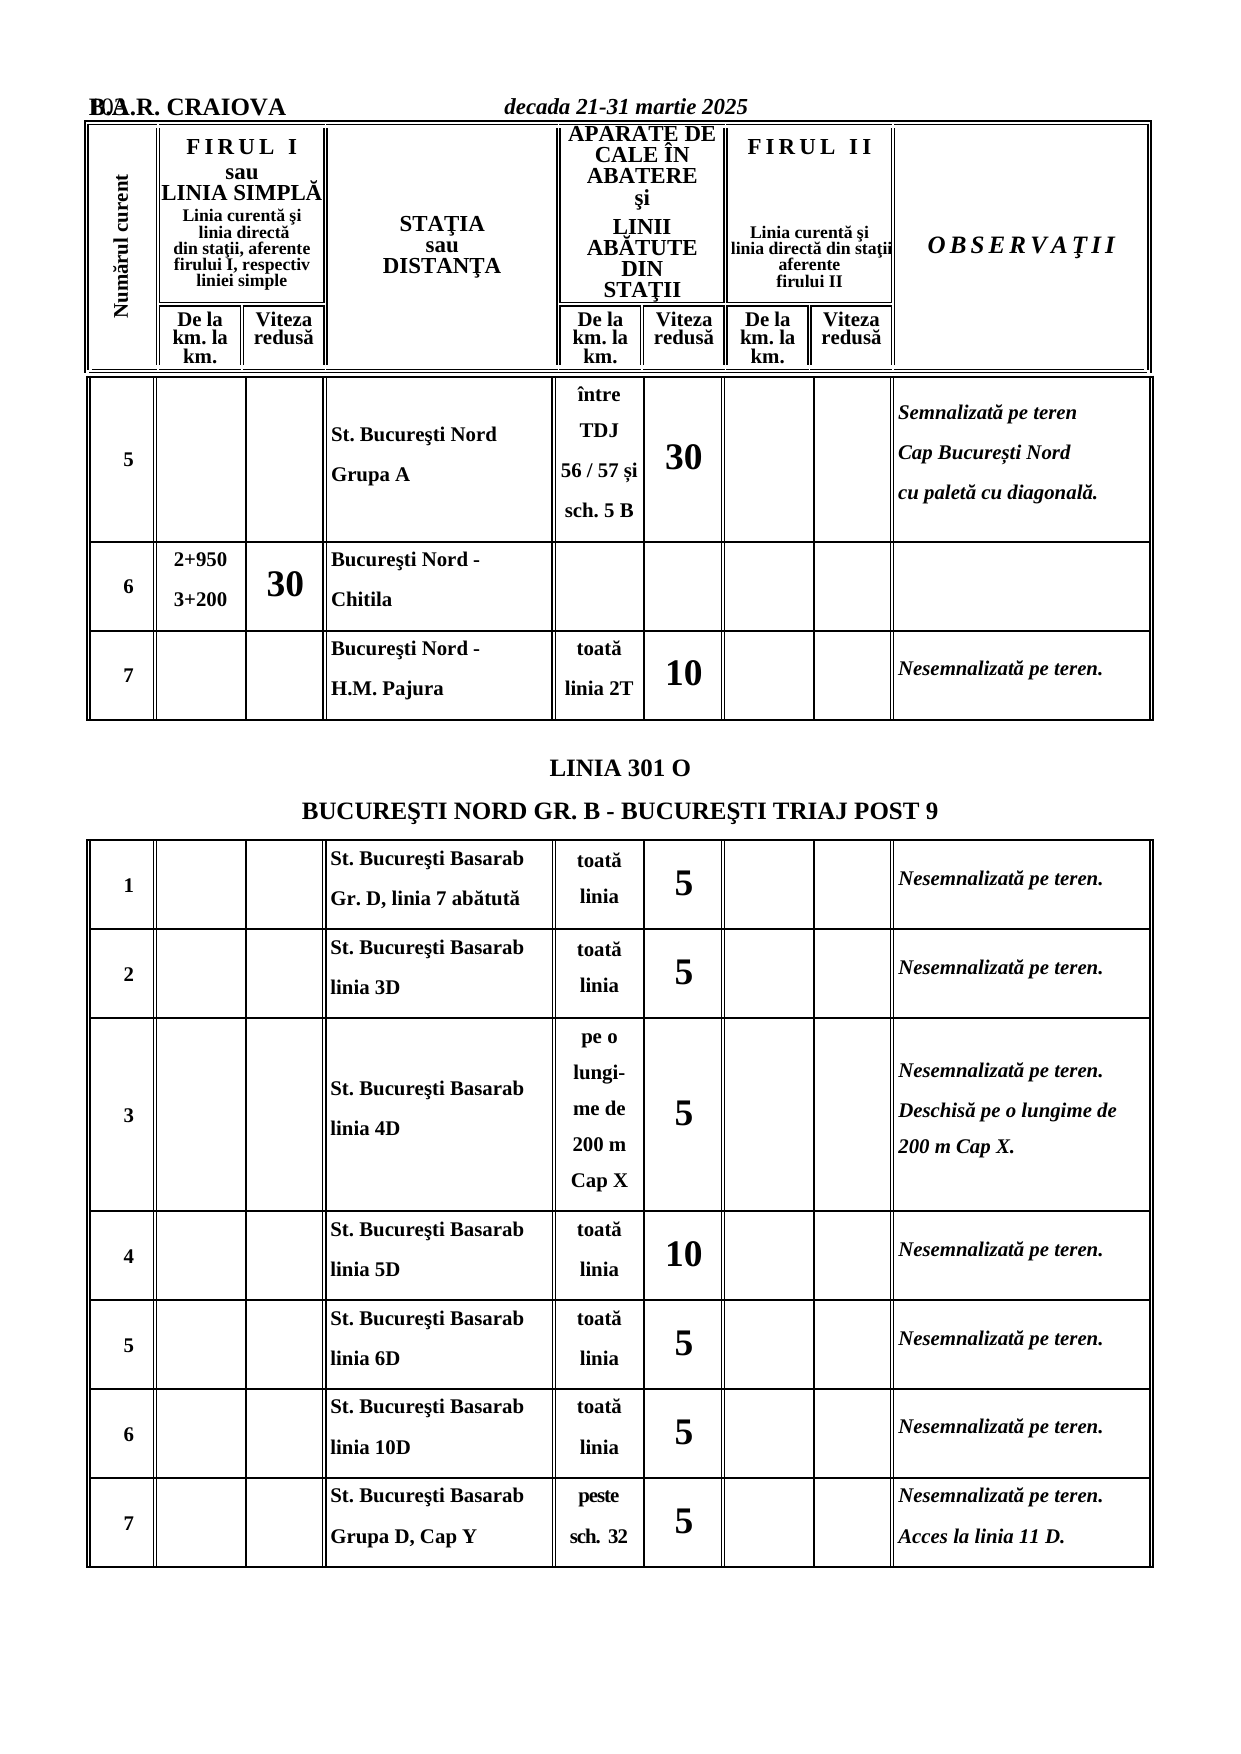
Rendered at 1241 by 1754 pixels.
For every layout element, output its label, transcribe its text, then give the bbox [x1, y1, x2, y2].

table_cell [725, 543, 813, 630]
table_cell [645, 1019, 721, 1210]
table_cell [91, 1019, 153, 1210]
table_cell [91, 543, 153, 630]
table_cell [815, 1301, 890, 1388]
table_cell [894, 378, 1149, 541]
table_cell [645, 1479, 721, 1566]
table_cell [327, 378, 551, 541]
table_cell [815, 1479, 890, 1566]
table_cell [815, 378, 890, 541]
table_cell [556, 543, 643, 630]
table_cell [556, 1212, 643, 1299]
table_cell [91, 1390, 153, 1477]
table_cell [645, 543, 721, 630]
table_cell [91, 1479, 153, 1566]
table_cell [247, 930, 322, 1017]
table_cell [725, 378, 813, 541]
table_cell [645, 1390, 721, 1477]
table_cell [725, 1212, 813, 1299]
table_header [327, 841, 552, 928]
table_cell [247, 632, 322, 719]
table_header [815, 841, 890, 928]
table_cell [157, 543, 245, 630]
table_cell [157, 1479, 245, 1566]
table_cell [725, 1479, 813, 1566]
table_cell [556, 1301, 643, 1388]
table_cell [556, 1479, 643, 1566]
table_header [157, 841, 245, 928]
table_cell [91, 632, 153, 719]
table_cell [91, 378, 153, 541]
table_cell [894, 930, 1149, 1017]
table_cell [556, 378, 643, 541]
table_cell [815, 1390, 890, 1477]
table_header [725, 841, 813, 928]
subtitle BUCUREŞTI NORD GR. B - BUCUREŞTI TRIAJ POST 9 [89, 796, 1152, 825]
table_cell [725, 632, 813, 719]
subtitle LINIA 301 O [89, 753, 1152, 782]
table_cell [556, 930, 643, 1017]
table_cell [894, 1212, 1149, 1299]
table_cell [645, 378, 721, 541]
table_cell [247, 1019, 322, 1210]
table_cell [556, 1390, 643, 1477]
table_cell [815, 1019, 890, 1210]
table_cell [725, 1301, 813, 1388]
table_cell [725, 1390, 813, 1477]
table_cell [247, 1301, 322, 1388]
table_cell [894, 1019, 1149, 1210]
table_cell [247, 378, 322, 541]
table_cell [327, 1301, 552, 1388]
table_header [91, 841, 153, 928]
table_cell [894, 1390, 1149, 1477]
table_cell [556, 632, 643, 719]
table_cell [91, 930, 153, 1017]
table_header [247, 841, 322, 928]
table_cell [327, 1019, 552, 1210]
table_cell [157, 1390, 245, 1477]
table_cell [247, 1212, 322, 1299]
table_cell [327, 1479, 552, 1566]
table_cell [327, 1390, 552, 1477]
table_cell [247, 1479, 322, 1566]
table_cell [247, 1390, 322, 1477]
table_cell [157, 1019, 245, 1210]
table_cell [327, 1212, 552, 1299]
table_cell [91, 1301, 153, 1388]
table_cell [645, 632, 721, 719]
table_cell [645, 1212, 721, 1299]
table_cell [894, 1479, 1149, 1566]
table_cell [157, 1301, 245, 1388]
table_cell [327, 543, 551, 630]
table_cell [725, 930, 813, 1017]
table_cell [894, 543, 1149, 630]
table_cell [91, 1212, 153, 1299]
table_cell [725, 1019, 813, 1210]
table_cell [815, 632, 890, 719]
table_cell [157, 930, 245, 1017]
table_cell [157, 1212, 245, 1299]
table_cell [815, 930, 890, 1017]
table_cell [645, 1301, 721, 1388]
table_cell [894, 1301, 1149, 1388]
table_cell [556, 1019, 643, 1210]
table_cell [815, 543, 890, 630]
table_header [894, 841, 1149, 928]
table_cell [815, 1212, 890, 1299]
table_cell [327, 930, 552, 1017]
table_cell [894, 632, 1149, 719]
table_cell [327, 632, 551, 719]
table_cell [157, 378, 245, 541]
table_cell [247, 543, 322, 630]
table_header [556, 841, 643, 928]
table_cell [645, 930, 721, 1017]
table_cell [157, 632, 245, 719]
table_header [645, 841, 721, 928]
